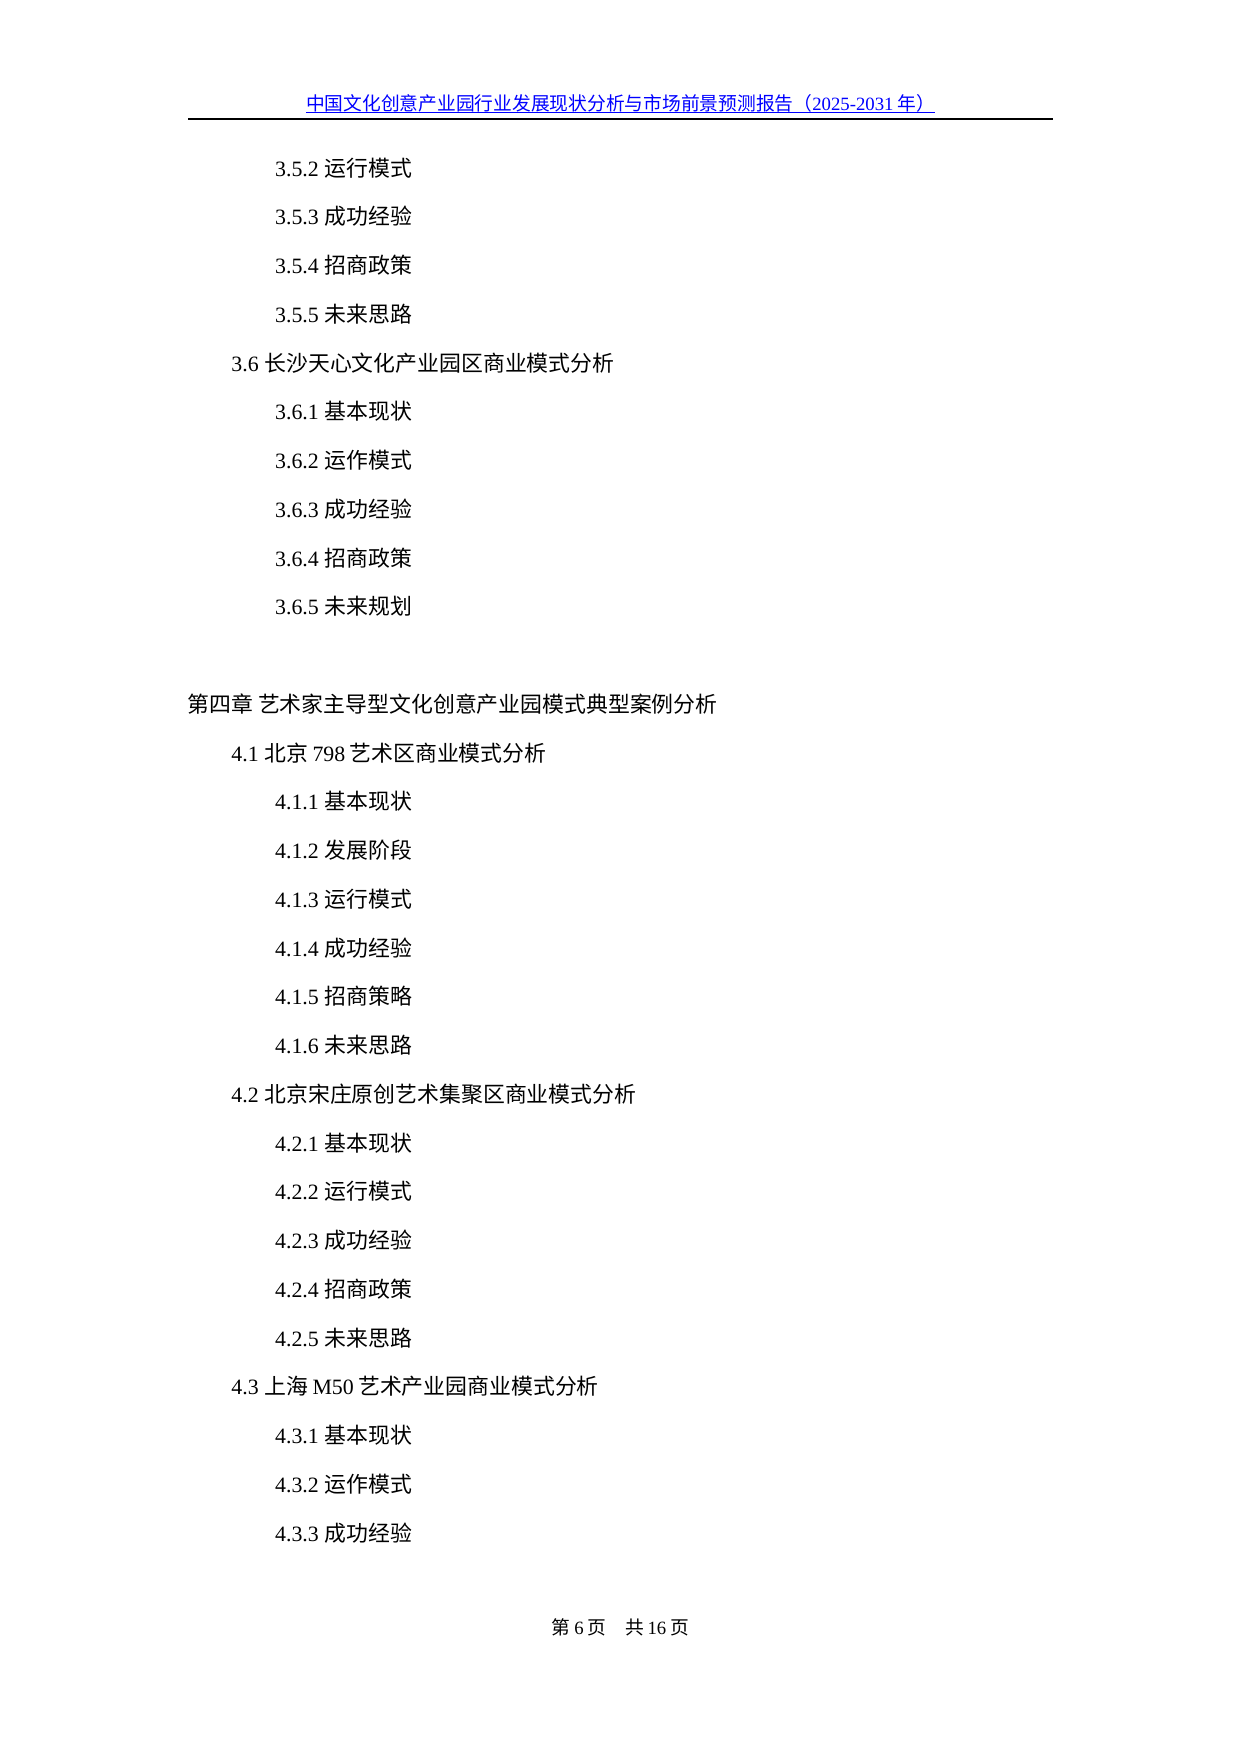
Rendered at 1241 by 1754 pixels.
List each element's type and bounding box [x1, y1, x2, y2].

text [187, 150, 1053, 1548]
